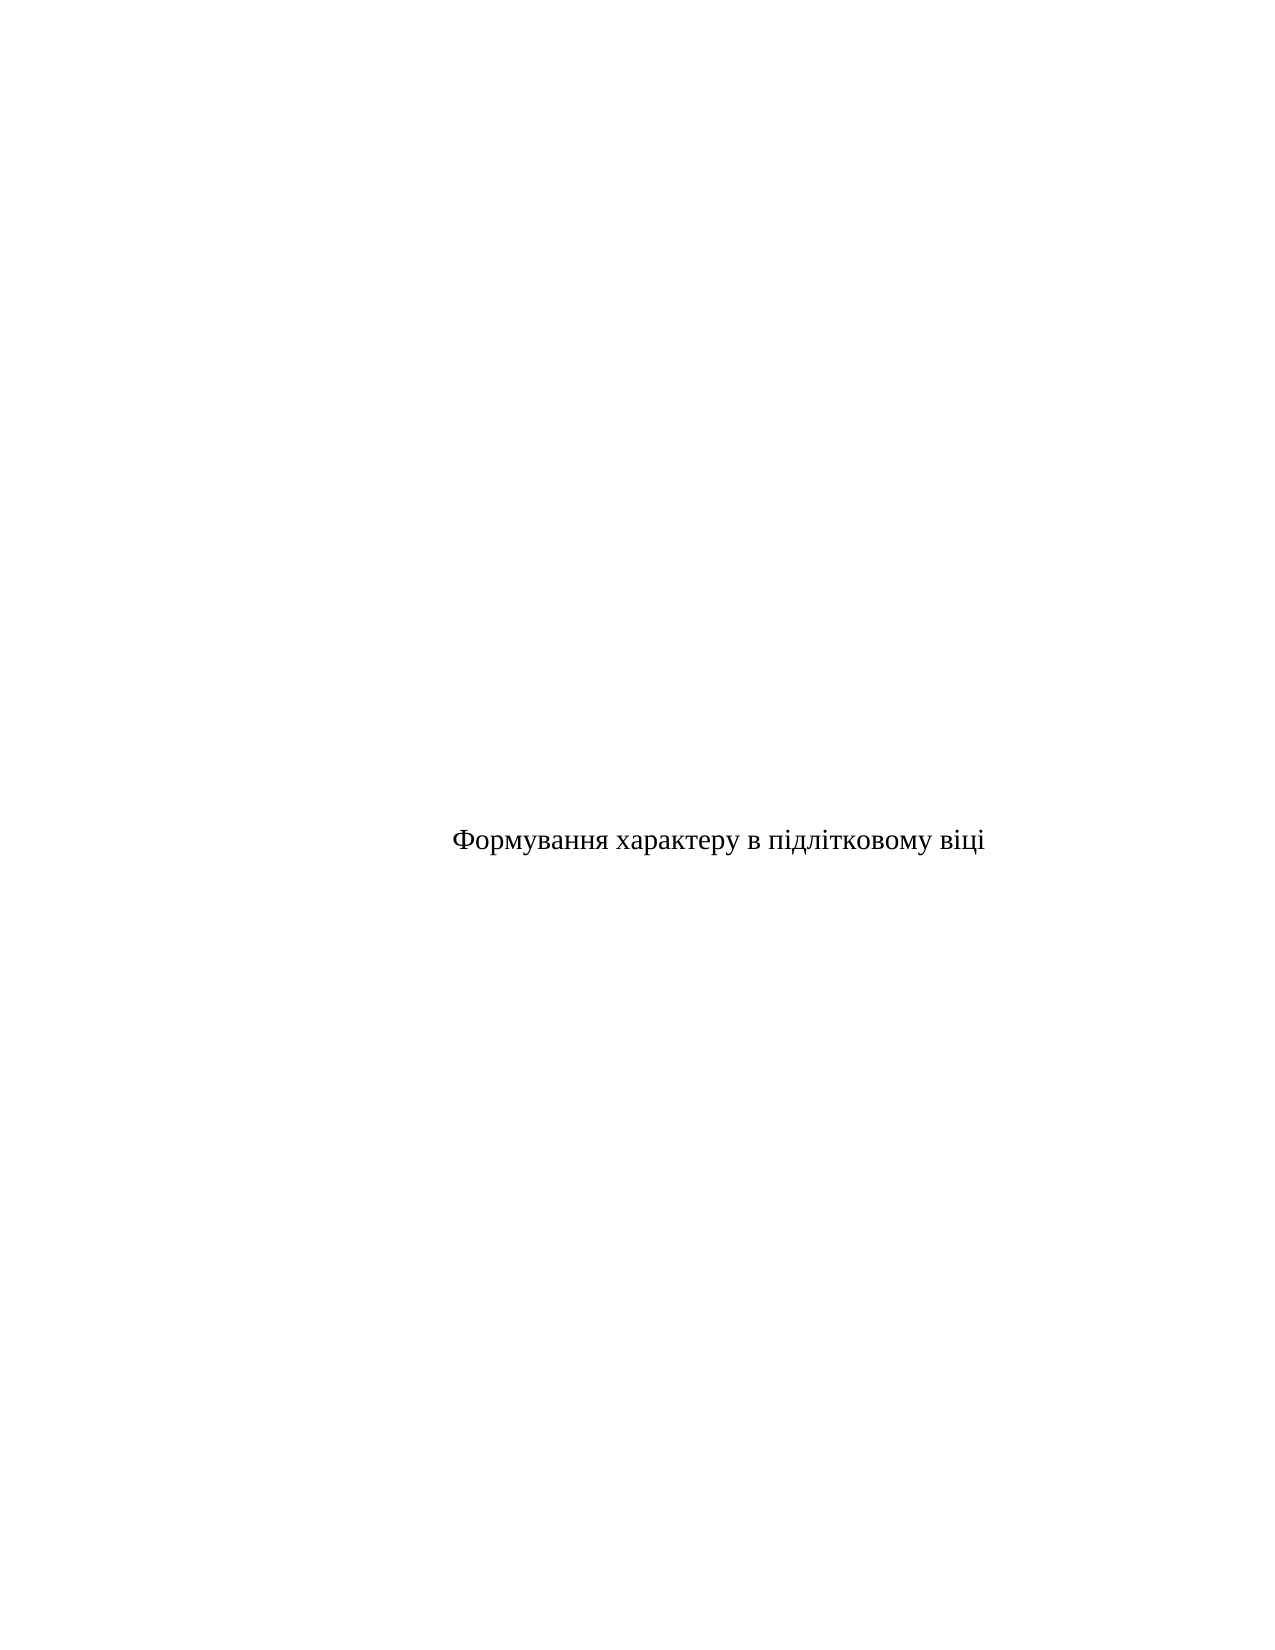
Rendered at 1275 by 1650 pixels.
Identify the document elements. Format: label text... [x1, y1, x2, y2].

text Формування характеру в підлітковому віці [177, 822, 1186, 856]
